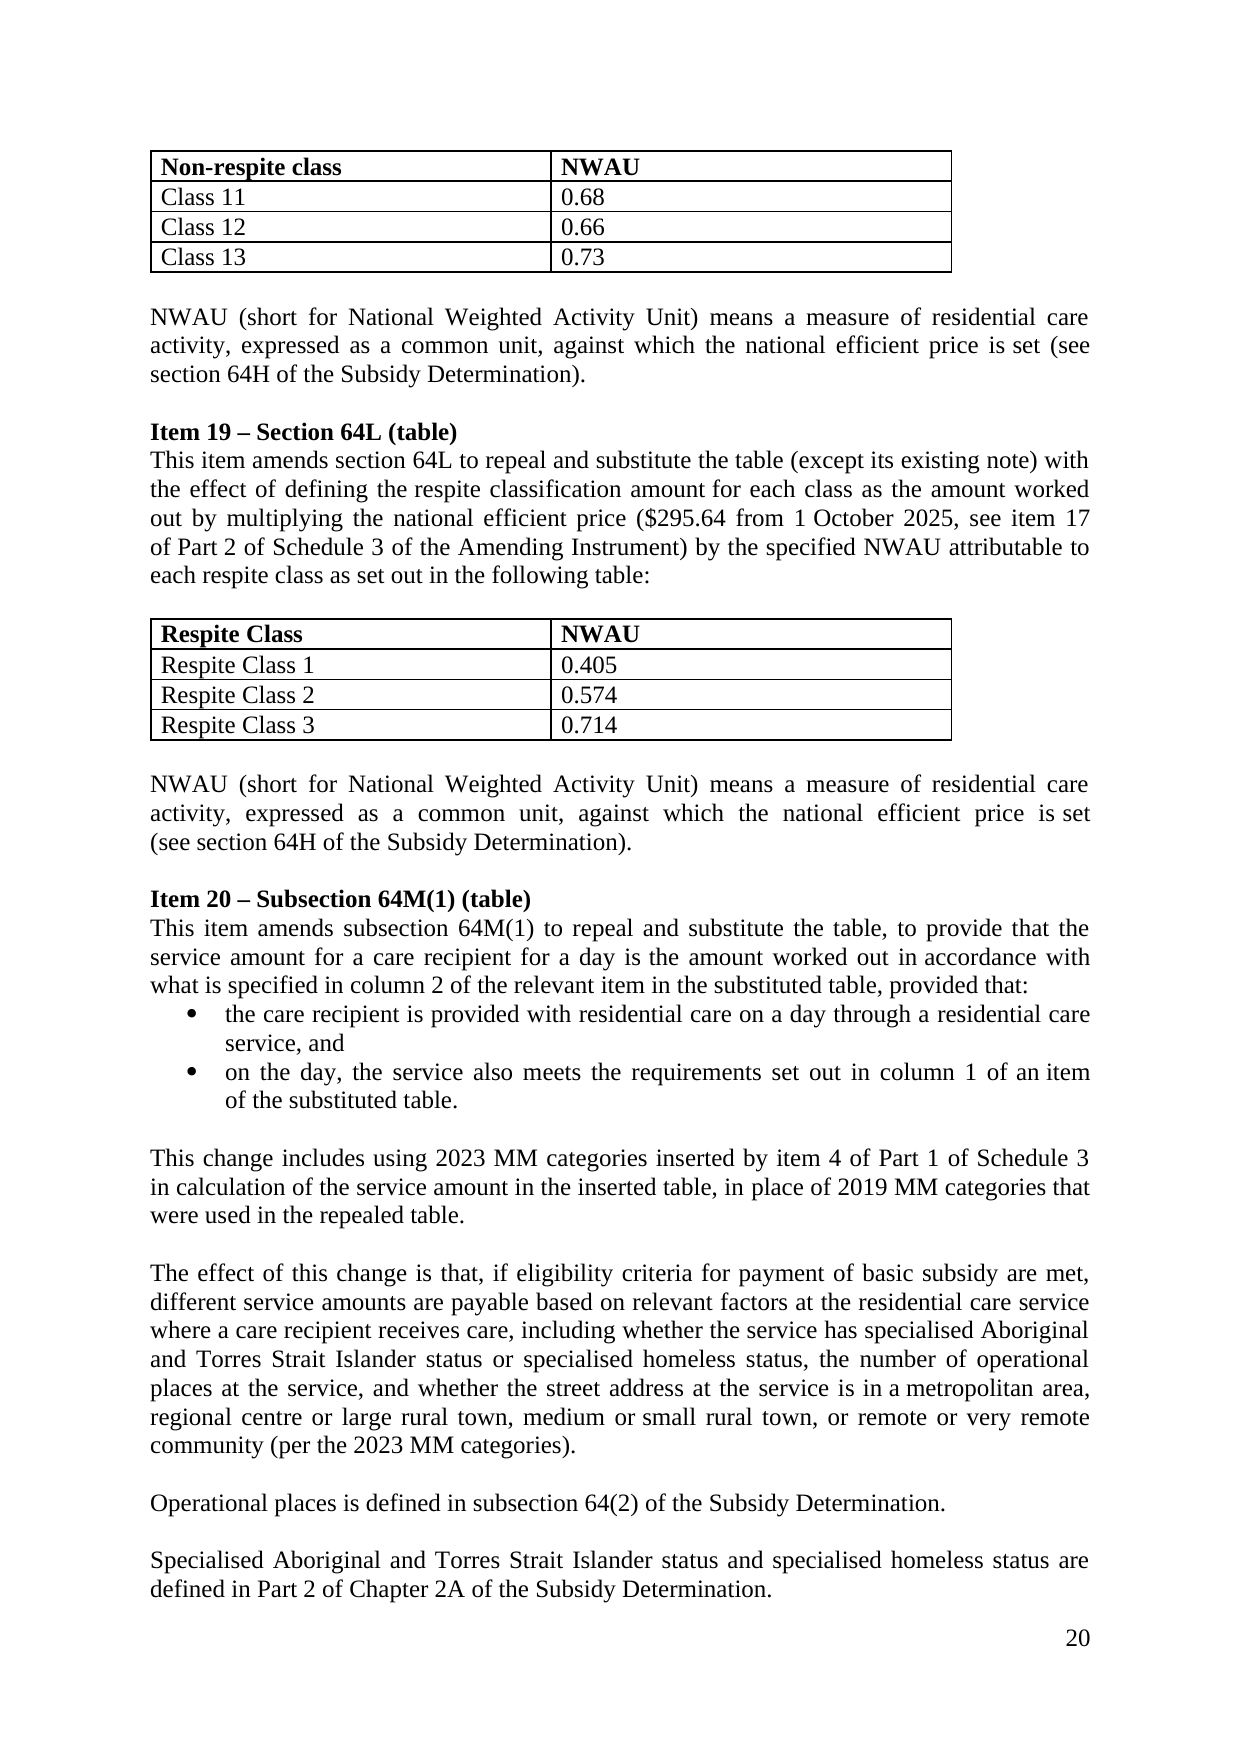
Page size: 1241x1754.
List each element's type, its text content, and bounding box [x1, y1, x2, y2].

text This change includes using 2023 MM categories inserted by item 4 of Part 1 of Schedule 3 in calculation of the service amount in the inserted table, in place of 2019 MM categories that were used in the repealed table. [150, 1143, 1090, 1229]
table_header NWAU [552, 620, 951, 648]
text Item 19 – Section 64L (table) [150, 417, 1090, 445]
text Item 20 – Subsection 64M(1) (table) [150, 884, 1090, 913]
table_cell 0.405 [552, 650, 951, 678]
table_cell 0.68 [552, 182, 951, 211]
table_cell Respite Class 2 [152, 680, 550, 709]
table_header NWAU [552, 152, 951, 180]
table_cell Class 13 [152, 243, 550, 271]
table_cell 0.66 [552, 212, 951, 241]
text NWAU (short for National Weighted Activity Unit) means a measure of residential care activity, expressed as a common unit, against which the national efficient price is set (see section 64H of the Subsidy Determination). [150, 302, 1090, 388]
text NWAU (short for National Weighted Activity Unit) means a measure of residential care activity, expressed as a common unit, against which the national efficient price is set (see section 64H of the Subsidy Determination). [150, 769, 1090, 856]
list the care recipient is provided with residential care on a day through a residential care service, and [187, 999, 1090, 1057]
table_cell 0.574 [552, 680, 951, 709]
list on the day, the service also meets the requirements set out in column 1 of an item of the substituted table. [187, 1057, 1090, 1114]
table_cell Respite Class 3 [152, 710, 550, 739]
text Specialised Aboriginal and Torres Strait Islander status and specialised homeless status are defined in Part 2 of Chapter 2A of the Subsidy Determination. [150, 1546, 1090, 1603]
table_cell Respite Class 1 [152, 650, 550, 678]
text The effect of this change is that, if eligibility criteria for payment of basic subsidy are met, different service amounts are payable based on relevant factors at the residential care service where a care recipient receives care, including whether the service has specialised Aboriginal and Torres Strait Islander status or specialised homeless status, the number of operational places at the service, and whether the street address at the service is in a metropolitan area, regional centre or large rural town, medium or small rural town, or remote or very remote community (per the 2023 MM categories). [150, 1258, 1090, 1459]
table_cell 0.714 [552, 710, 951, 739]
text This item amends section 64L to repeal and substitute the table (except its existing note) with the effect of defining the respite classification amount for each class as the amount worked out by multiplying the national efficient price ($295.64 from 1 October 2025, see item 17 of Part 2 of Schedule 3 of the Amending Instrument) by the specified NWAU attributable to each respite class as set out in the following table: [150, 445, 1090, 589]
table_cell Class 11 [152, 182, 550, 211]
table_cell 0.73 [552, 243, 951, 271]
table_header Respite Class [152, 620, 550, 648]
table_header Non-respite class [152, 152, 550, 180]
table_cell Class 12 [152, 212, 550, 241]
text Operational places is defined in subsection 64(2) of the Subsidy Determination. [150, 1488, 1090, 1517]
text This item amends subsection 64M(1) to repeal and substitute the table, to provide that the service amount for a care recipient for a day is the amount worked out in accordance with what is specified in column 2 of the relevant item in the substituted table, provided that: [150, 913, 1090, 999]
